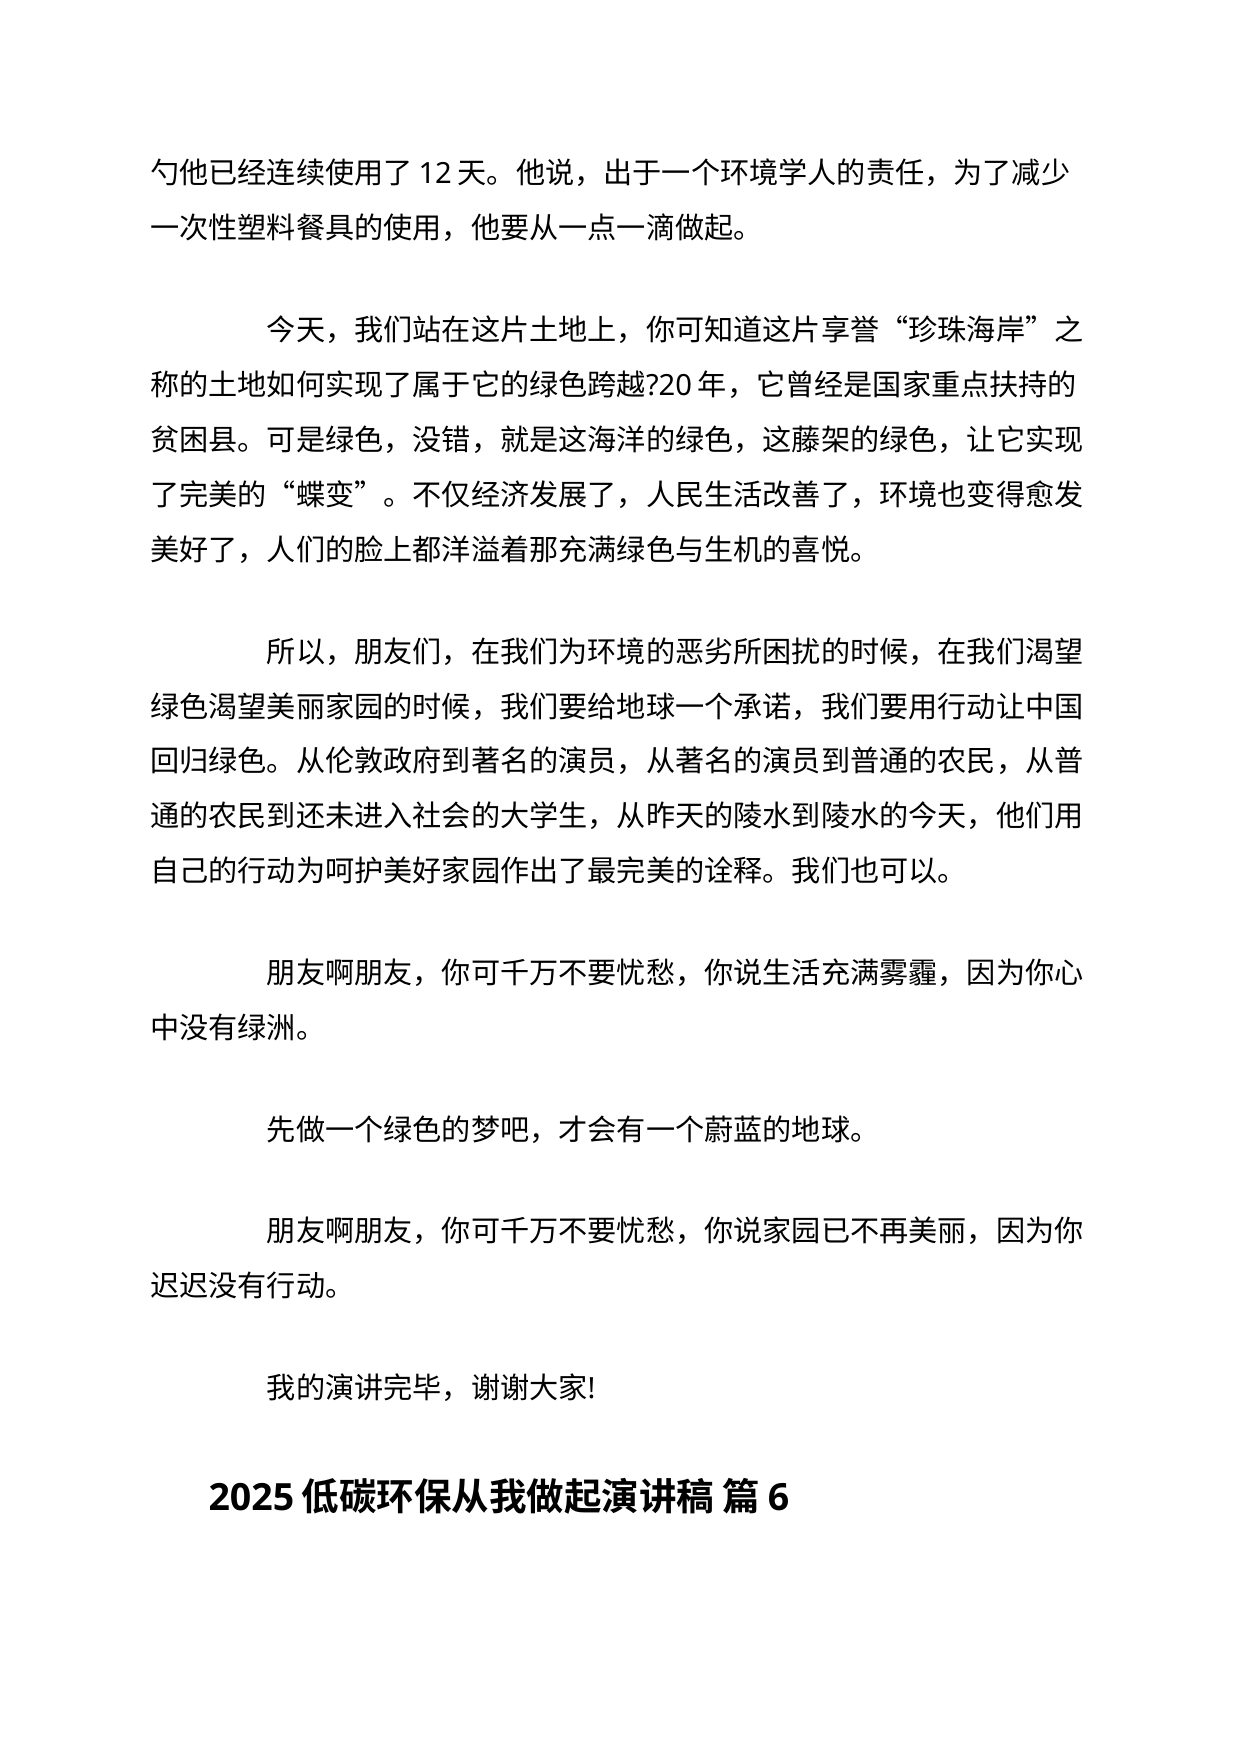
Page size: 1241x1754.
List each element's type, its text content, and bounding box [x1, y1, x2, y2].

text 2025低碳环保从我做起演讲稿 篇6 [150, 1467, 1090, 1521]
text 所以，朋友们，在我们为环境的恶劣所困扰的时候，在我们渴望绿色渴望美丽家园的时候，我们要给地球一个承诺，我们要用行动让中国回归绿色。从伦敦政府到著名的演员，从著名的演员到普通的农民，从普通的农民到还未进入社会的大学生，从昨天的陵水到陵水的今天，他们用自己的行动为呵护美好家园作出了最完美的诠释。我们也可以。 [150, 628, 1090, 890]
text 我的演讲完毕，谢谢大家! [150, 1365, 1090, 1407]
text 朋友啊朋友，你可千万不要忧愁，你说家园已不再美丽，因为你迟迟没有行动。 [150, 1208, 1090, 1305]
text 先做一个绿色的梦吧，才会有一个蔚蓝的地球。 [150, 1106, 1090, 1148]
text 朋友啊朋友，你可千万不要忧愁，你说生活充满雾霾，因为你心中没有绿洲。 [150, 949, 1090, 1047]
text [150, 150, 1090, 247]
text 今天，我们站在这片土地上，你可知道这片享誉“珍珠海岸”之称的土地如何实现了属于它的绿色跨越?20年，它曾经是国家重点扶持的贫困县。可是绿色，没错，就是这海洋的绿色，这藤架的绿色，让它实现了完美的“蝶变”。不仅经济发展了，人民生活改善了，环境也变得愈发美好了，人们的脸上都洋溢着那充满绿色与生机的喜悦。 [150, 307, 1090, 569]
